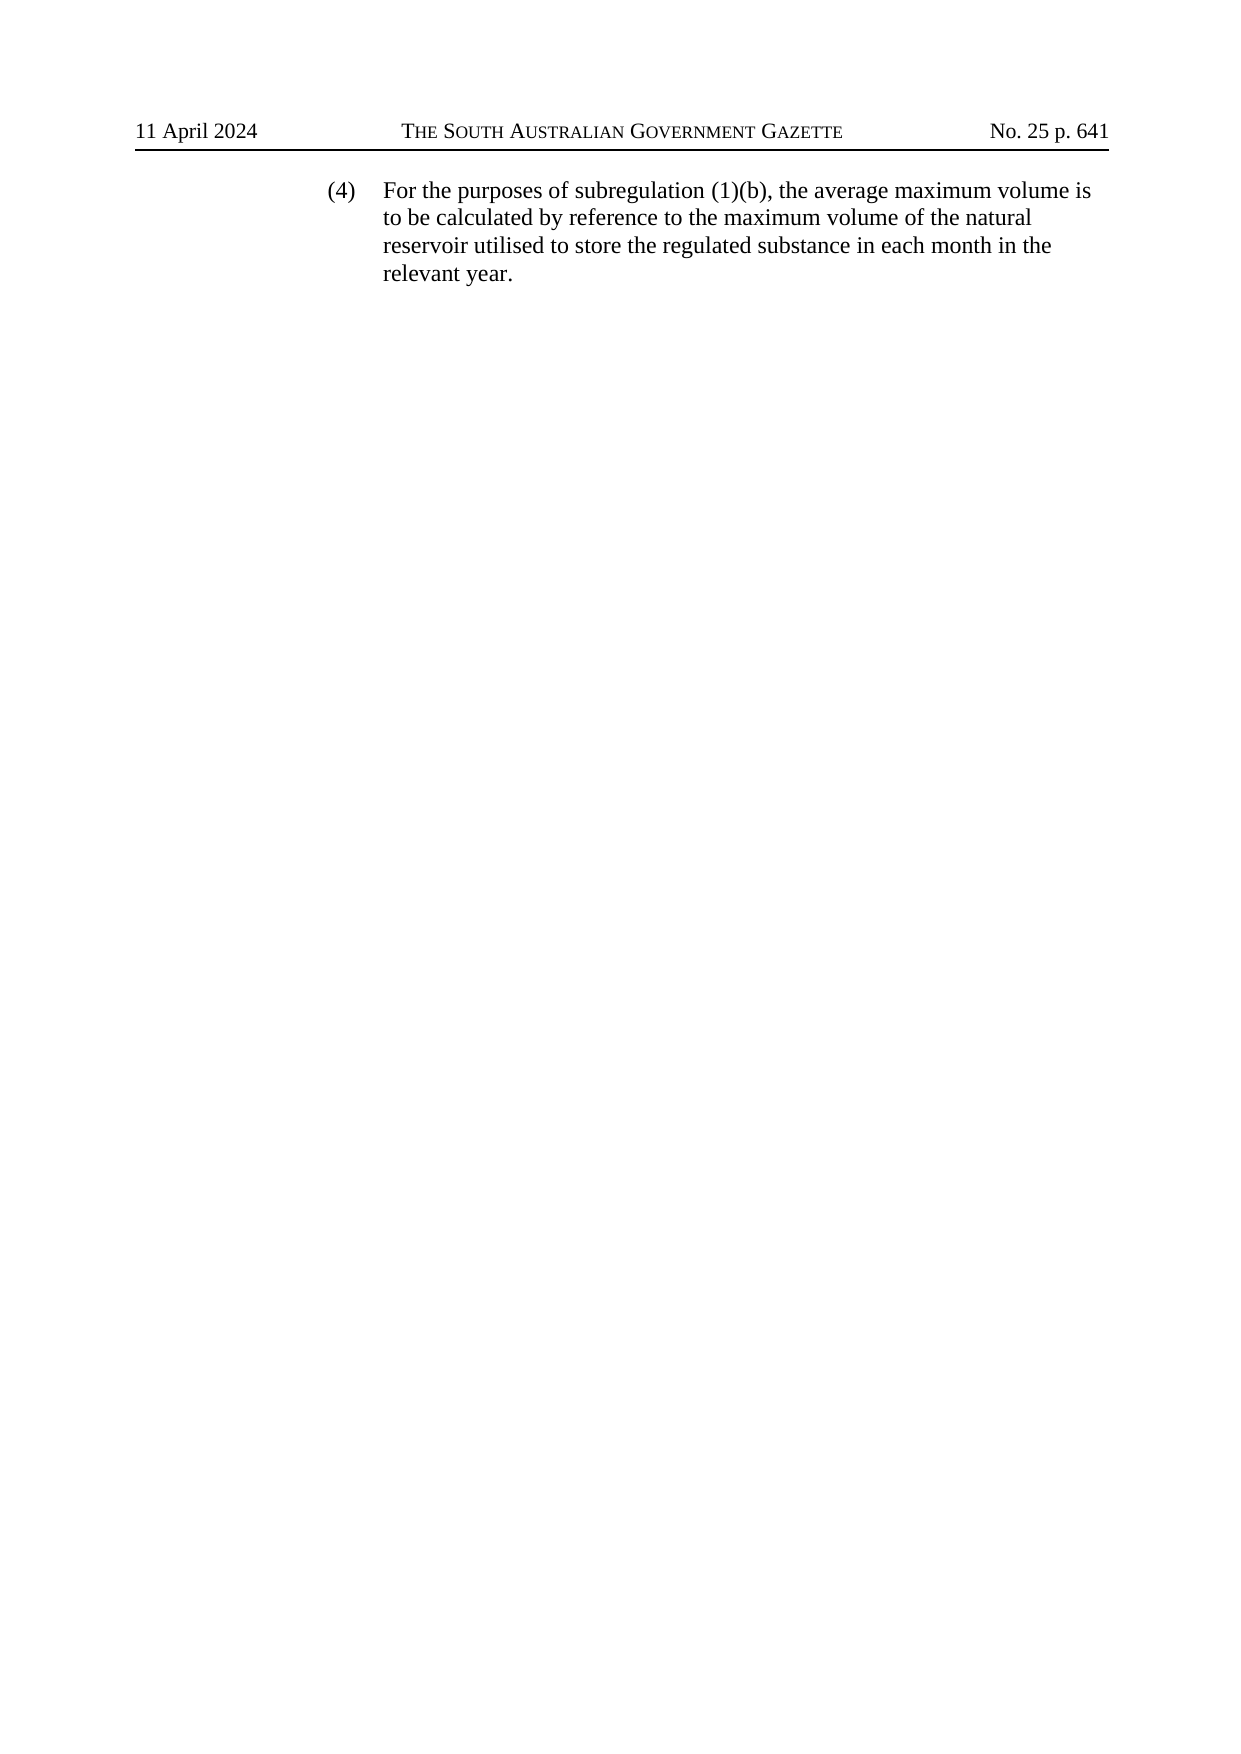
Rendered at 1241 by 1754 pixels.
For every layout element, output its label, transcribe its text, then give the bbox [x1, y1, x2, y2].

text (4) For the purposes of subregulation (1)(b), the average maximum volume is to be calculated by reference to the maximum volume of the natural reservoir utilised to store the regulated substance in each month in the relevant year. [300, 176, 1109, 286]
